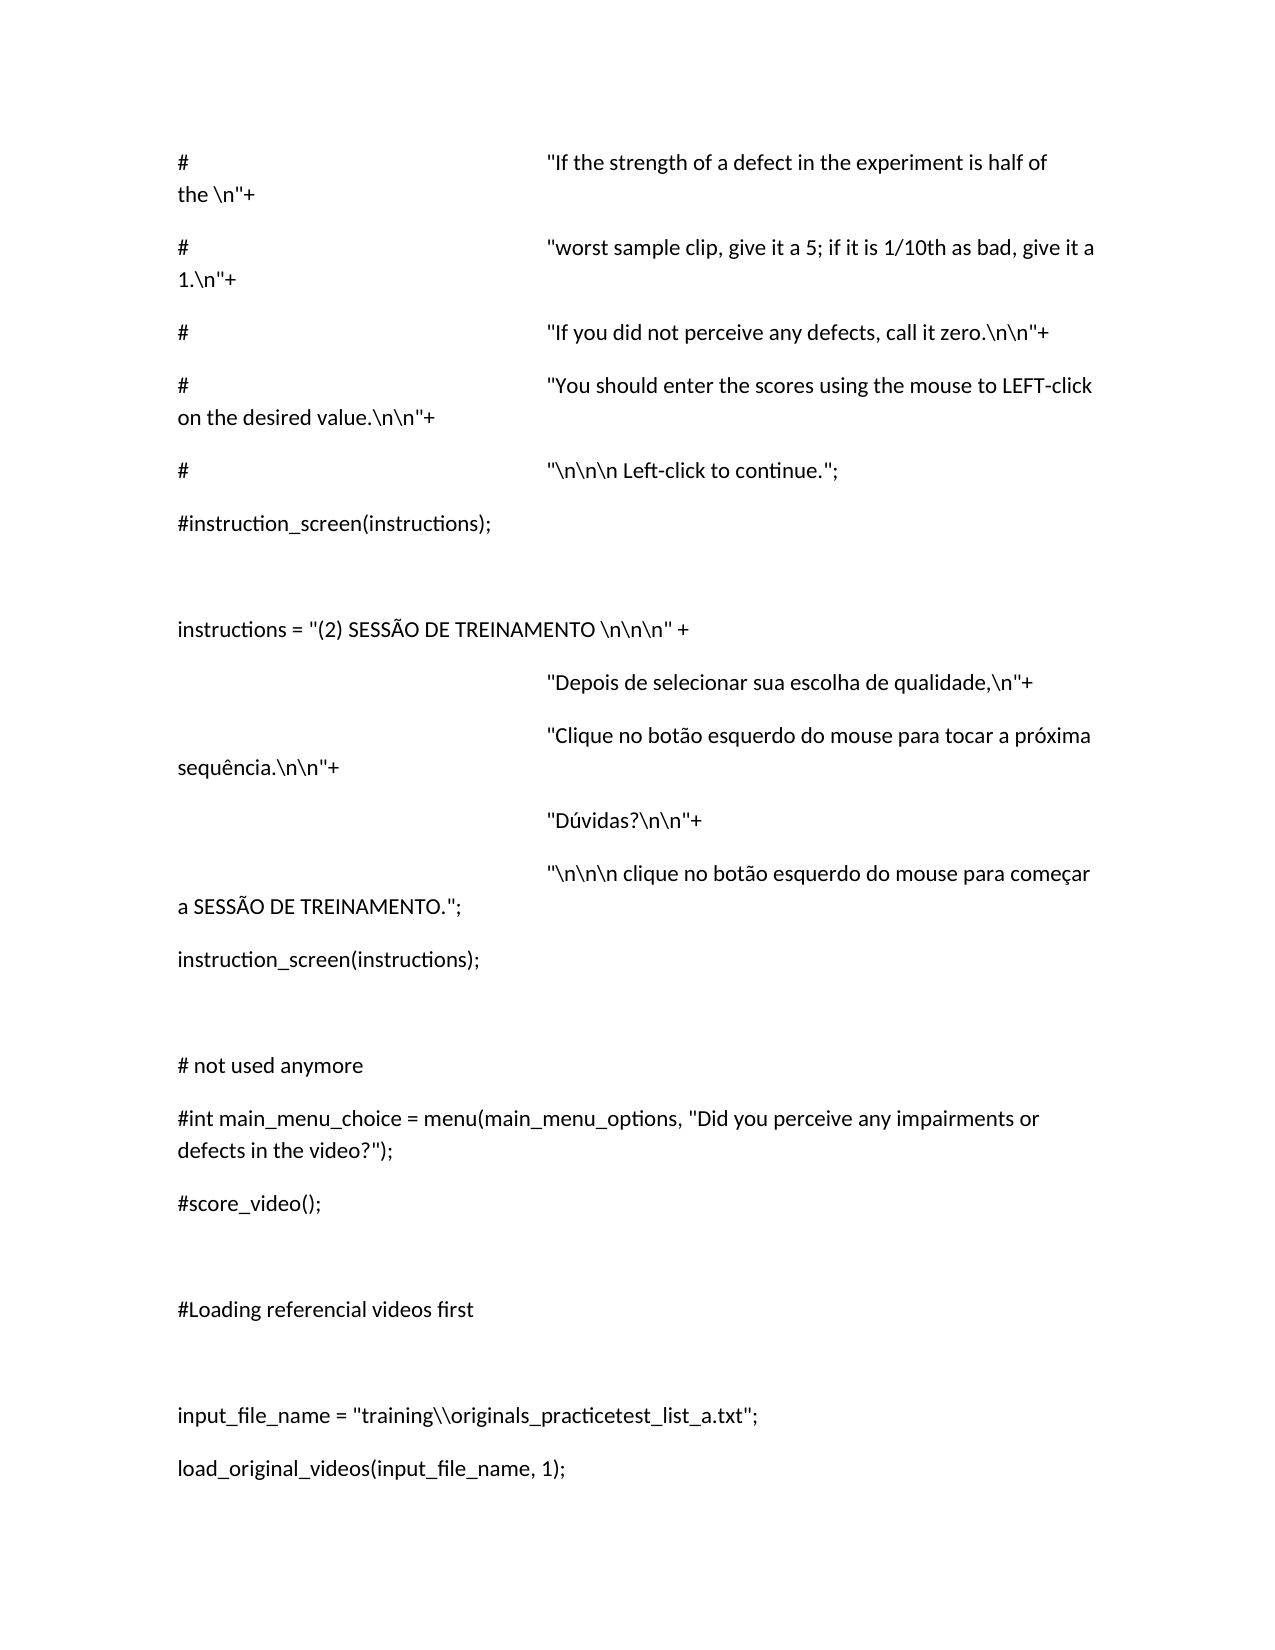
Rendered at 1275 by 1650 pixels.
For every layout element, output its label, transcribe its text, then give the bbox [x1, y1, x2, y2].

text # "You should enter the scores using the mouse to LEFT-click on the desired value.\n\n"+ [177, 371, 1098, 431]
text #Loading referencial videos first [177, 1295, 1098, 1323]
text # "If the strength of a defect in the experiment is half of the \n"+ [177, 148, 1098, 208]
text "Dúvidas?\n\n"+ [177, 807, 1098, 834]
text #instruction_screen(instructions); [177, 509, 1098, 537]
text load_original_videos(input_file_name, 1); [177, 1454, 1098, 1482]
text #int main_menu_choice = menu(main_menu_options, "Did you perceive any impairments or defects in the video?"); [177, 1104, 1098, 1164]
text input_file_name = "training\\originals_practicetest_list_a.txt"; [177, 1401, 1098, 1429]
text "Clique no botão esquerdo do mouse para tocar a próxima sequência.\n\n"+ [177, 721, 1098, 782]
text # not used anymore [177, 1051, 1098, 1079]
text # "If you did not perceive any defects, call it zero.\n\n"+ [177, 318, 1098, 346]
text "\n\n\n clique no botão esquerdo do mouse para começar a SESSÃO DE TREINAMENTO."; [177, 859, 1098, 920]
text "Depois de selecionar sua escolha de qualidade,\n"+ [177, 668, 1098, 696]
text # "\n\n\n Left-click to continue."; [177, 456, 1098, 484]
text # "worst sample clip, give it a 5; if it is 1/10th as bad, give it a 1.\n"+ [177, 233, 1098, 293]
text #score_video(); [177, 1189, 1098, 1217]
text instructions = "(2) SESSÃO DE TREINAMENTO \n\n\n" + [177, 615, 1098, 643]
text instruction_screen(instructions); [177, 945, 1098, 973]
